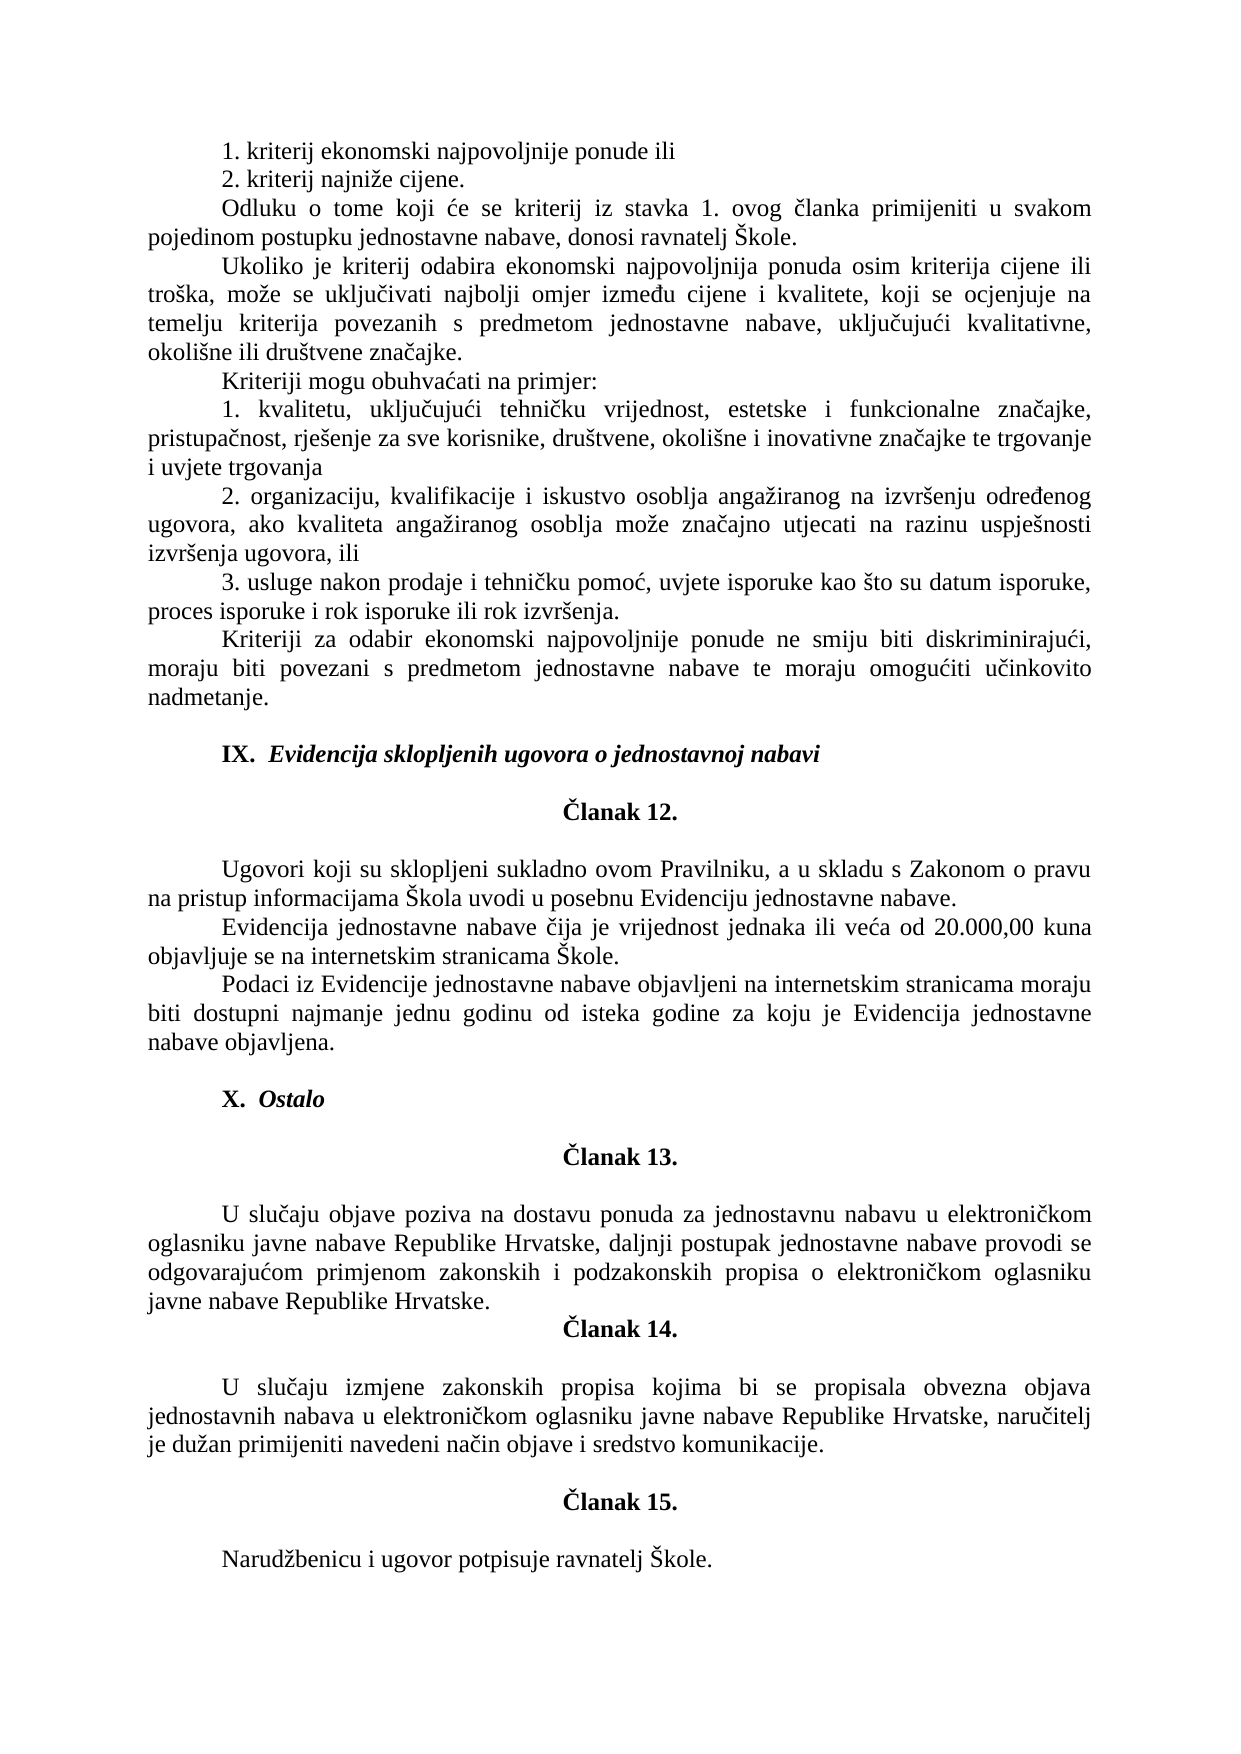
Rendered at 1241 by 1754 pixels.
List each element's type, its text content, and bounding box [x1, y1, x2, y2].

text 2. organizaciju, kvalifikacije i iskustvo osoblja angažiranog na izvršenju određenog ugovora, ako kvaliteta angažiranog osoblja može značajno utjecati na razinu uspješnosti izvršenja ugovora, ili [148, 481, 1092, 567]
text Članak 14. [148, 1314, 1092, 1343]
list Podaci iz Evidencije jednostavne nabave objavljeni na internetskim stranicama moraju biti dostupni najmanje jednu godinu od isteka godine za koju je Evidencija jednostavne nabave objavljena. [148, 969, 1092, 1056]
text Narudžbenicu i ugovor potpisuje ravnatelj Škole. [148, 1544, 1092, 1573]
text 3. usluge nakon prodaje i tehničku pomoć, uvjete isporuke kao što su datum isporuke, proces isporuke i rok isporuke ili rok izvršenja. [148, 567, 1092, 624]
text Ukoliko je kriterij odabira ekonomski najpovoljnija ponuda osim kriterija cijene ili troška, može se uključivati najbolji omjer između cijene i kvalitete, koji se ocjenjuje na temelju kriterija povezanih s predmetom jednostavne nabave, uključujući kvalitativne, okolišne ili društvene značajke. [148, 251, 1092, 366]
text 2. kriterij najniže cijene. [148, 164, 1092, 193]
text Kriteriji mogu obuhvaćati na primjer: [148, 366, 1092, 394]
text X. Ostalo [148, 1084, 1092, 1113]
text U slučaju objave poziva na dostavu ponuda za jednostavnu nabavu u elektroničkom oglasniku javne nabave Republike Hrvatske, daljnji postupak jednostavne nabave provodi se odgovarajućom primjenom zakonskih i podzakonskih propisa o elektroničkom oglasniku javne nabave Republike Hrvatske. [148, 1199, 1092, 1314]
list Ugovori koji su sklopljeni sukladno ovom Pravilniku, a u skladu s Zakonom o pravu na pristup informacijama Škola uvodi u posebnu Evidenciju jednostavne nabave. [148, 854, 1092, 912]
text 1. kriterij ekonomski najpovoljnije ponude ili [148, 136, 1092, 164]
text IX. Evidencija sklopljenih ugovora o jednostavnoj nabavi [148, 739, 1092, 768]
text Kriteriji za odabir ekonomski najpovoljnije ponude ne smiju biti diskriminirajući, moraju biti povezani s predmetom jednostavne nabave te moraju omogućiti učinkovito nadmetanje. [148, 624, 1092, 711]
text Članak 12. [148, 797, 1092, 826]
text Odluku o tome koji će se kriterij iz stavka 1. ovog članka primijeniti u svakom pojedinom postupku jednostavne nabave, donosi ravnatelj Škole. [148, 193, 1092, 251]
text Članak 15. [148, 1487, 1092, 1516]
text 1. kvalitetu, uključujući tehničku vrijednost, estetske i funkcionalne značajke, pristupačnost, rješenje za sve korisnike, društvene, okolišne i inovativne značajke te trgovanje i uvjete trgovanja [148, 394, 1092, 481]
text Članak 13. [148, 1142, 1092, 1171]
text U slučaju izmjene zakonskih propisa kojima bi se propisala obvezna objava jednostavnih nabava u elektroničkom oglasniku javne nabave Republike Hrvatske, naručitelj je dužan primijeniti navedeni način objave i sredstvo komunikacije. [148, 1372, 1092, 1458]
list Evidencija jednostavne nabave čija je vrijednost jednaka ili veća od 20.000,00 kuna objavljuje se na internetskim stranicama Škole. [148, 912, 1092, 969]
